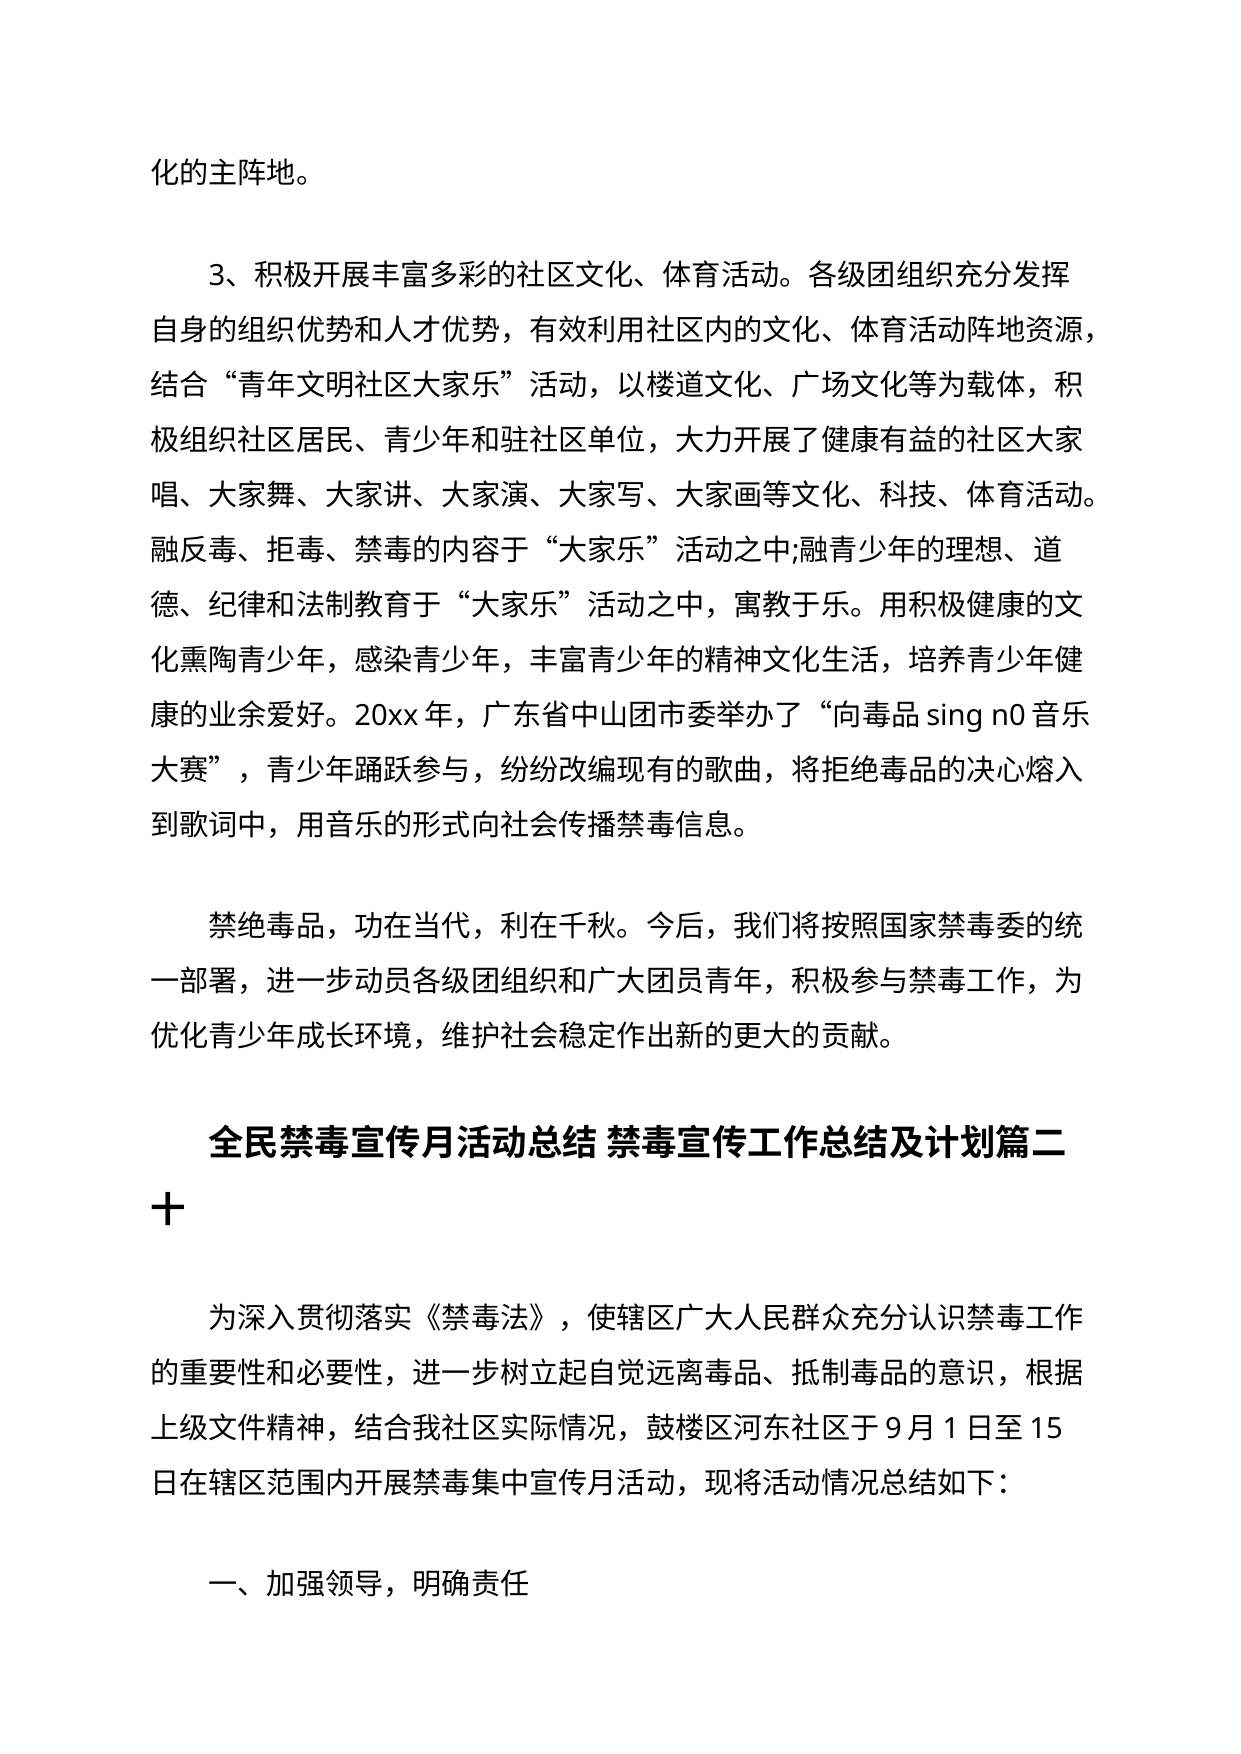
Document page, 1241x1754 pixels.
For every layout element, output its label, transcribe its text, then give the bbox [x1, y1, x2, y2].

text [150, 150, 1090, 192]
text 一、加强领导，明确责任 [150, 1561, 1090, 1603]
text 全民禁毒宣传月活动总结 禁毒宣传工作总结及计划篇二十 [150, 1114, 1090, 1232]
text 禁绝毒品，功在当代，利在千秋。今后，我们将按照国家禁毒委的统一部署，进一步动员各级团组织和广大团员青年，积极参与禁毒工作，为优化青少年成长环境，维护社会稳定作出新的更大的贡献。 [150, 903, 1090, 1055]
text 为深入贯彻落实《禁毒法》，使辖区广大人民群众充分认识禁毒工作的重要性和必要性，进一步树立起自觉远离毒品、抵制毒品的意识，根据上级文件精神，结合我社区实际情况，鼓楼区河东社区于9月1日至15日在辖区范围内开展禁毒集中宣传月活动，现将活动情况总结如下： [150, 1294, 1090, 1501]
text 3、积极开展丰富多彩的社区文化、体育活动。各级团组织充分发挥自身的组织优势和人才优势，有效利用社区内的文化、体育活动阵地资源，结合“青年文明社区大家乐”活动，以楼道文化、广场文化等为载体，积极组织社区居民、青少年和驻社区单位，大力开展了健康有益的社区大家唱、大家舞、大家讲、大家演、大家写、大家画等文化、科技、体育活动。融反毒、拒毒、禁毒的内容于“大家乐”活动之中;融青少年的理想、道德、纪律和法制教育于“大家乐”活动之中，寓教于乐。用积极健康的文化熏陶青少年，感染青少年，丰富青少年的精神文化生活，培养青少年健康的业余爱好。20xx年，广东省中山团市委举办了“向毒品sing n0音乐大赛”，青少年踊跃参与，纷纷改编现有的歌曲，将拒绝毒品的决心熔入到歌词中，用音乐的形式向社会传播禁毒信息。 [150, 252, 1090, 843]
